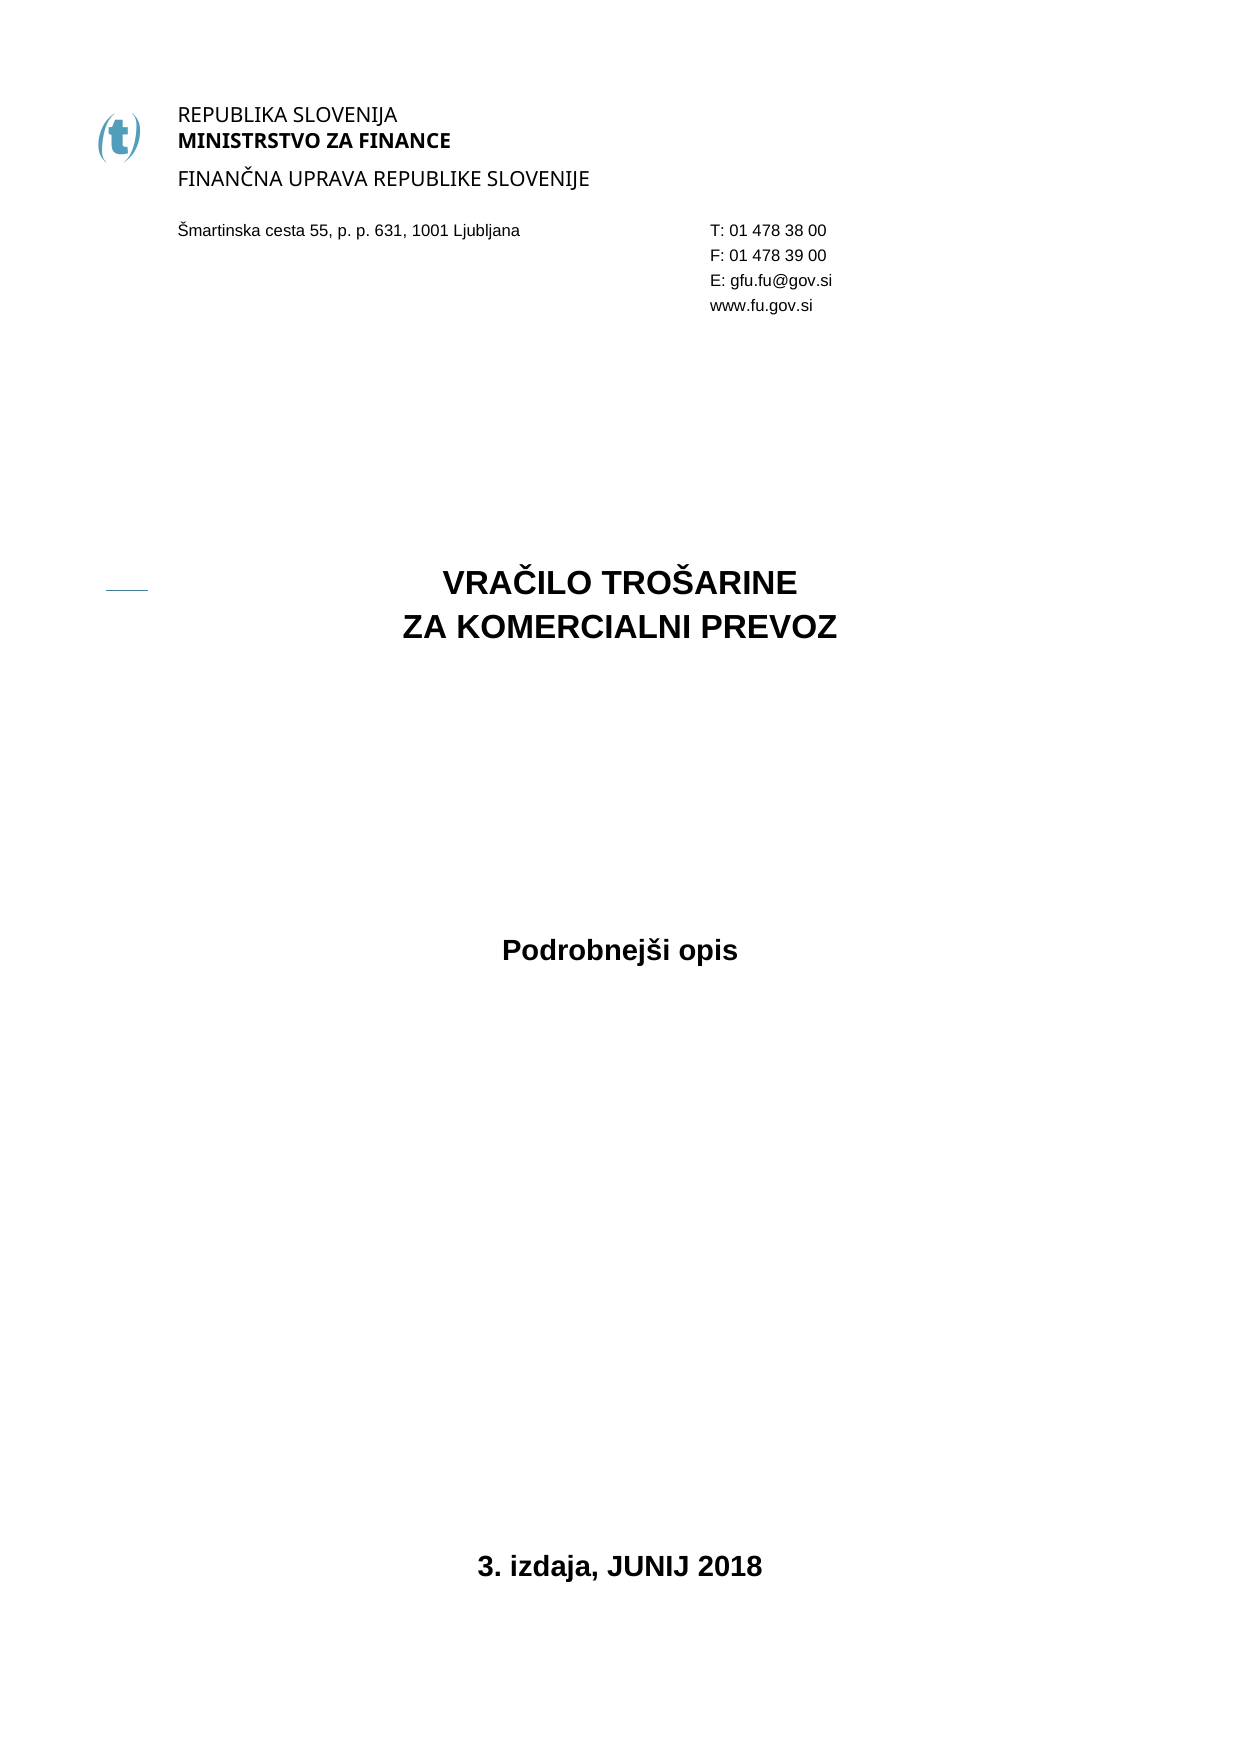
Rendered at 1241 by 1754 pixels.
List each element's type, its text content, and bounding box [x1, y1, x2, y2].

text VRAČILO TROŠARINE [177, 563, 1063, 602]
text 3. izdaja, JUNIJ 2018 [177, 1549, 1063, 1582]
text ZA KOMERCIALNI PREVOZ [177, 608, 1063, 646]
text Podrobnejši opis [177, 933, 1063, 966]
